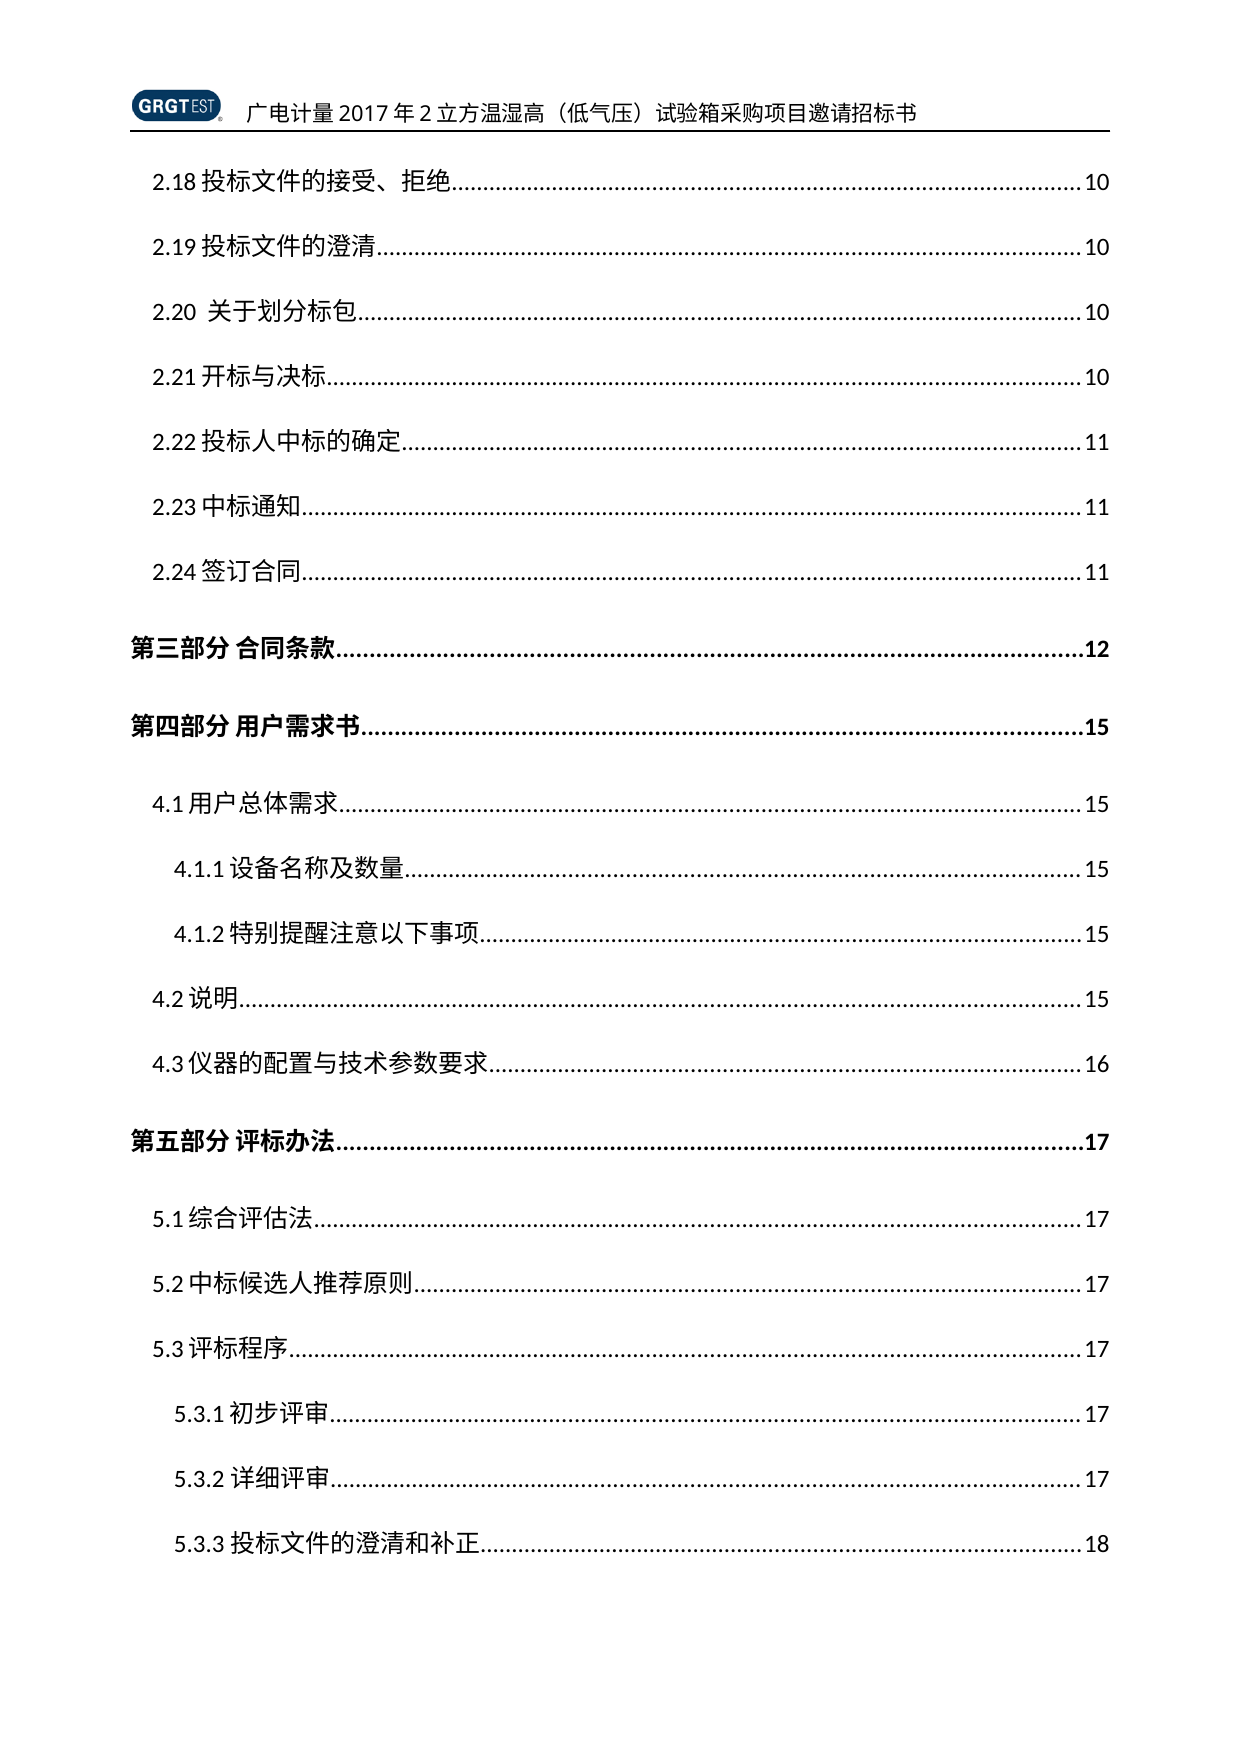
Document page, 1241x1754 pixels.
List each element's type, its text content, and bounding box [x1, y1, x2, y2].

text 4.2说明 15 [152, 964, 1110, 1029]
text 2.21开标与决标 10 [152, 342, 1110, 407]
text 第五部分 评标办法 17 [130, 1107, 1110, 1172]
text 2.23中标通知 11 [152, 472, 1110, 537]
text 4.1用户总体需求 15 [152, 769, 1110, 834]
text 5.1综合评估法 17 [152, 1184, 1110, 1249]
text 第三部分 合同条款 12 [130, 614, 1110, 679]
text 5.3评标程序 17 [152, 1314, 1110, 1379]
text 2.20 关于划分标包 10 [152, 277, 1110, 342]
text 5.2中标候选人推荐原则 17 [152, 1249, 1110, 1314]
text 5.3.1初步评审 17 [174, 1379, 1110, 1444]
text 2.18投标文件的接受、拒绝 10 [152, 147, 1110, 212]
text 4.1.1设备名称及数量 15 [174, 834, 1110, 899]
text 2.24签订合同 11 [152, 537, 1110, 602]
text 2.19投标文件的澄清 10 [152, 212, 1110, 277]
picture [129, 88, 224, 122]
text 5.3.3 投标文件的澄清和补正 18 [174, 1509, 1110, 1574]
text 第四部分 用户需求书 15 [130, 692, 1110, 757]
text 4.1.2特别提醒注意以下事项 15 [174, 899, 1110, 964]
text 2.22投标人中标的确定 11 [152, 407, 1110, 472]
text 4.3仪器的配置与技术参数要求 16 [152, 1029, 1110, 1094]
text 5.3.2 详细评审 17 [174, 1444, 1110, 1509]
